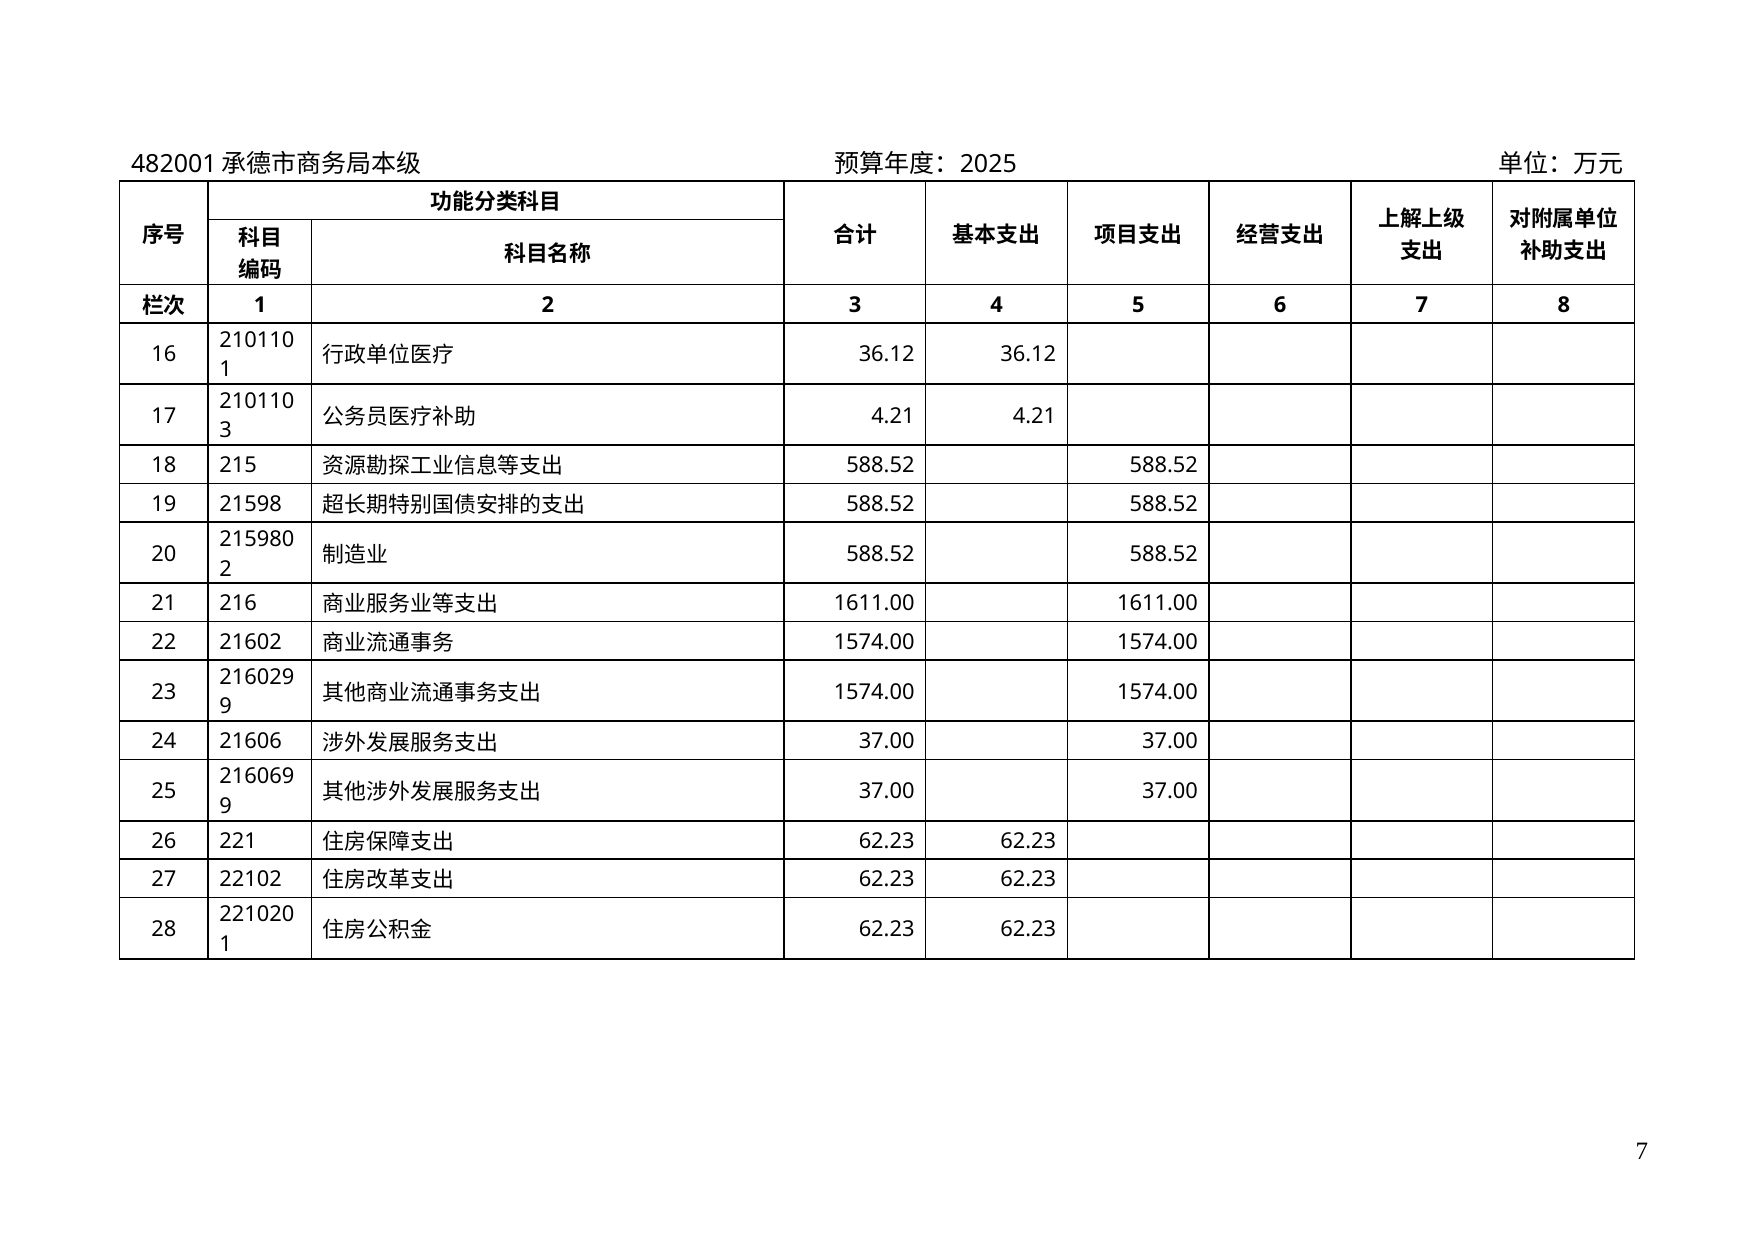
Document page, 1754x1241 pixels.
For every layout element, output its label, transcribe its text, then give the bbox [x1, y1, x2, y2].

table_cell [1352, 584, 1492, 621]
table_cell [1068, 898, 1208, 958]
table_cell 37.00 [1068, 760, 1208, 820]
table_cell 221 [209, 822, 311, 858]
table_cell 62.23 [785, 822, 925, 858]
table_cell [926, 622, 1067, 659]
table_cell 19 [120, 484, 207, 521]
table_cell 23 [120, 661, 207, 720]
table_cell 对附属单位补助支出 [1493, 182, 1634, 283]
table_cell 588.52 [785, 523, 925, 582]
table_cell [1068, 822, 1208, 858]
table_cell [1210, 446, 1350, 483]
table_cell 21602 [209, 622, 311, 659]
table_cell [1068, 860, 1208, 897]
table_cell 215 [209, 446, 311, 483]
table_cell [926, 661, 1067, 720]
table_cell 62.23 [926, 822, 1067, 858]
table_cell 序号 [120, 182, 207, 283]
table_cell 62.23 [926, 860, 1067, 897]
table_cell [926, 760, 1067, 820]
table_cell [1352, 760, 1492, 820]
table_cell 4.21 [926, 385, 1067, 444]
table_header 单位：万元 [1068, 143, 1634, 180]
table_cell 37.00 [1068, 722, 1208, 759]
table_cell [1210, 484, 1350, 521]
table_cell [1210, 860, 1350, 897]
table_cell [1210, 760, 1350, 820]
table_cell 588.52 [785, 446, 925, 483]
table_cell [1493, 722, 1634, 759]
table_cell 1611.00 [1068, 584, 1208, 621]
table_cell [926, 523, 1067, 582]
table_cell 21606 [209, 722, 311, 759]
table_cell [1210, 324, 1350, 383]
table_cell [926, 722, 1067, 759]
table_cell 2101101 [209, 324, 311, 383]
table_cell 1611.00 [785, 584, 925, 621]
table_cell [1352, 860, 1492, 897]
table_cell 2101103 [209, 385, 311, 444]
table_cell 住房保障支出 [312, 822, 783, 858]
table_cell 公务员医疗补助 [312, 385, 783, 444]
table_cell 18 [120, 446, 207, 483]
table_cell 22 [120, 622, 207, 659]
table_cell [1352, 324, 1492, 383]
table_cell 2160299 [209, 661, 311, 720]
table_cell [1493, 760, 1634, 820]
table_cell [1352, 622, 1492, 659]
table_cell [1493, 484, 1634, 521]
table_cell [1493, 860, 1634, 897]
table_cell 2159802 [209, 523, 311, 582]
table_cell 216 [209, 584, 311, 621]
table_cell [1210, 898, 1350, 958]
table_header 482001承德市商务局本级 [120, 143, 783, 180]
table_cell [1210, 584, 1350, 621]
table_cell 28 [120, 898, 207, 958]
table_cell 科目 编码 [209, 220, 311, 283]
table_cell 其他商业流通事务支出 [312, 661, 783, 720]
table_cell [1210, 661, 1350, 720]
table_cell 37.00 [785, 722, 925, 759]
table_cell 行政单位医疗 [312, 324, 783, 383]
table_cell 21 [120, 584, 207, 621]
table_cell 588.52 [1068, 446, 1208, 483]
table_cell [926, 446, 1067, 483]
table_cell [1068, 324, 1208, 383]
table_cell 8 [1493, 285, 1634, 322]
table_cell 22102 [209, 860, 311, 897]
table_cell 超长期特别国债安排的支出 [312, 484, 783, 521]
table_cell [1493, 523, 1634, 582]
table_cell 1 [209, 285, 311, 322]
table_cell [1352, 446, 1492, 483]
table_cell 资源勘探工业信息等支出 [312, 446, 783, 483]
table_cell 1574.00 [1068, 622, 1208, 659]
table_cell [1352, 822, 1492, 858]
table_cell 588.52 [1068, 523, 1208, 582]
table_cell 涉外发展服务支出 [312, 722, 783, 759]
table_cell 21598 [209, 484, 311, 521]
table_cell [926, 484, 1067, 521]
table_cell 4 [926, 285, 1067, 322]
table_cell 16 [120, 324, 207, 383]
table_cell 住房公积金 [312, 898, 783, 958]
table_cell [926, 584, 1067, 621]
table_cell 2 [312, 285, 783, 322]
table_cell [1210, 822, 1350, 858]
table_cell 科目名称 [312, 220, 783, 283]
table_cell [1493, 898, 1634, 958]
table_cell 1574.00 [785, 622, 925, 659]
table_cell 36.12 [785, 324, 925, 383]
table_cell [1210, 385, 1350, 444]
table_cell 588.52 [1068, 484, 1208, 521]
table_cell 1574.00 [1068, 661, 1208, 720]
table_cell 其他涉外发展服务支出 [312, 760, 783, 820]
table_cell 2210201 [209, 898, 311, 958]
table_cell 住房改革支出 [312, 860, 783, 897]
table_cell 制造业 [312, 523, 783, 582]
table_cell 基本支出 [926, 182, 1067, 283]
table_cell 功能分类科目 [209, 182, 783, 219]
table_cell [1493, 661, 1634, 720]
table_cell 6 [1210, 285, 1350, 322]
table_cell 经营支出 [1210, 182, 1350, 283]
table_cell [1068, 385, 1208, 444]
table_cell 5 [1068, 285, 1208, 322]
table_cell 37.00 [785, 760, 925, 820]
table_cell 上解上级 支出 [1352, 182, 1492, 283]
table_cell 36.12 [926, 324, 1067, 383]
table_cell [1493, 622, 1634, 659]
table_cell 25 [120, 760, 207, 820]
table_cell [1210, 523, 1350, 582]
table_cell [1352, 661, 1492, 720]
table_cell [1352, 722, 1492, 759]
table_cell 栏次 [120, 285, 207, 322]
table_cell 588.52 [785, 484, 925, 521]
table_cell [1493, 822, 1634, 858]
table_cell [1210, 722, 1350, 759]
table_cell 27 [120, 860, 207, 897]
table_cell 1574.00 [785, 661, 925, 720]
table_cell 62.23 [926, 898, 1067, 958]
table_cell 7 [1352, 285, 1492, 322]
table_cell 3 [785, 285, 925, 322]
table_cell [1493, 385, 1634, 444]
table_cell 17 [120, 385, 207, 444]
table_cell [1352, 385, 1492, 444]
table_cell [1352, 484, 1492, 521]
table_cell [1352, 898, 1492, 958]
table_cell [1493, 584, 1634, 621]
table_cell 62.23 [785, 860, 925, 897]
table_cell 4.21 [785, 385, 925, 444]
table_cell [1352, 523, 1492, 582]
table_cell 20 [120, 523, 207, 582]
table_cell 24 [120, 722, 207, 759]
table_cell 商业服务业等支出 [312, 584, 783, 621]
table_cell 62.23 [785, 898, 925, 958]
table_cell [1493, 324, 1634, 383]
table_cell 26 [120, 822, 207, 858]
table_cell [1210, 622, 1350, 659]
table_header 预算年度：2025 [785, 143, 1067, 180]
table_cell 2160699 [209, 760, 311, 820]
table_cell 合计 [785, 182, 925, 283]
table_cell 商业流通事务 [312, 622, 783, 659]
table_cell 项目支出 [1068, 182, 1208, 283]
table_cell [1493, 446, 1634, 483]
